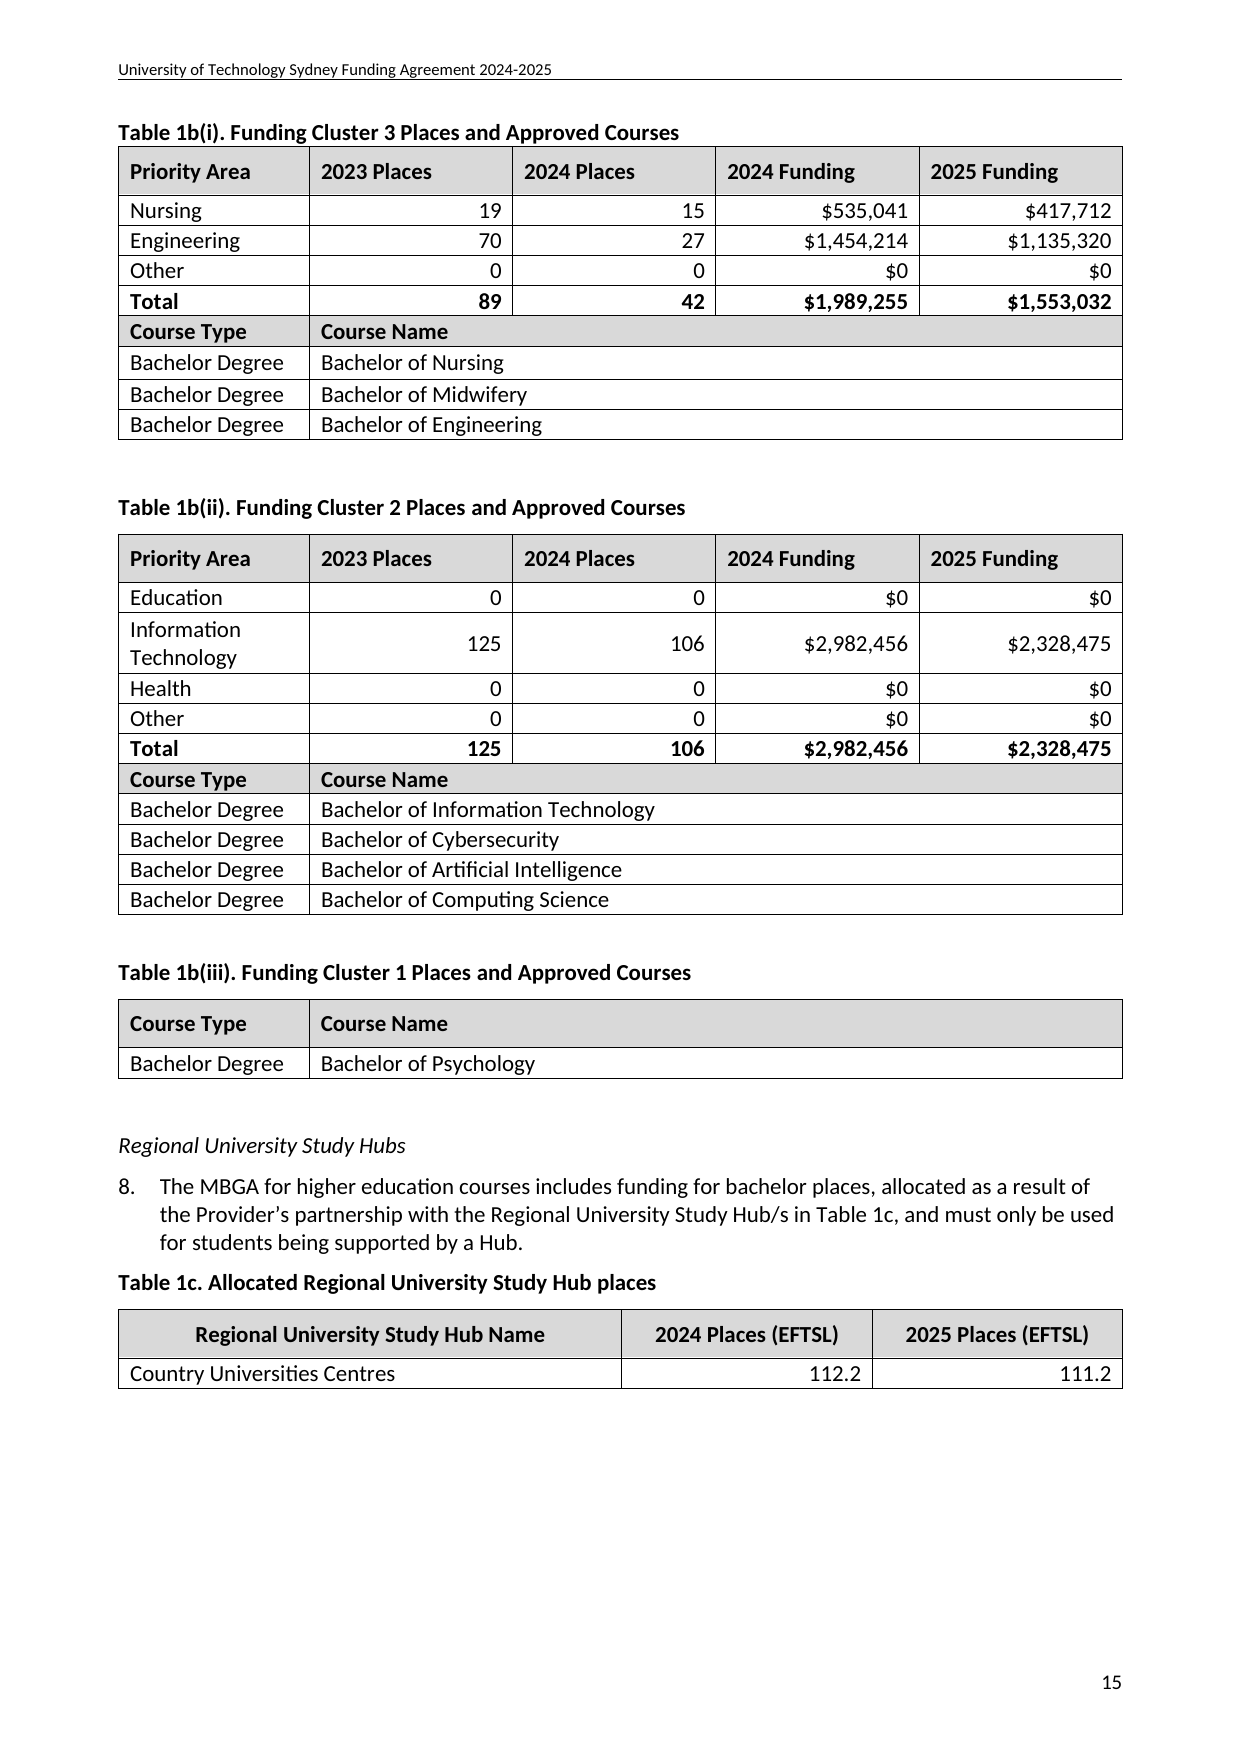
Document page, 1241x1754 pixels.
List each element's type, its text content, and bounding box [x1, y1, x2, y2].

table_cell Bachelor of Midwifery [310, 380, 1122, 409]
table_cell Bachelor of Nursing [310, 347, 1122, 378]
table_cell Engineering [119, 226, 309, 255]
table_header Priority Area [119, 147, 309, 194]
table_cell Bachelor Degree [119, 410, 309, 439]
table_cell 0 [310, 674, 512, 703]
table_cell 0 [310, 583, 512, 612]
table_header Course Type [119, 1000, 309, 1047]
table_cell $0 [920, 704, 1122, 733]
table_cell $2,328,475 [920, 613, 1122, 672]
table_cell $535,041 [716, 196, 919, 225]
table_cell Information Technology [119, 613, 309, 672]
table_header 2024 Funding [716, 147, 919, 194]
table_header 2023 Places [310, 535, 512, 582]
table_cell Education [119, 583, 309, 612]
table_cell Course Name [310, 316, 1122, 346]
table_cell 0 [513, 256, 715, 285]
table_cell $2,982,456 [716, 734, 919, 763]
table_cell $0 [716, 674, 919, 703]
table_cell 19 [310, 196, 512, 225]
text Regional University Study Hubs [118, 1131, 1122, 1159]
table_cell 27 [513, 226, 715, 255]
table_cell Bachelor of Cybersecurity [310, 825, 1122, 854]
table_header Priority Area [119, 535, 309, 582]
table_header 2025 Funding [920, 147, 1122, 194]
table_cell 0 [310, 256, 512, 285]
table_cell $1,135,320 [920, 226, 1122, 255]
table_cell Total [119, 734, 309, 763]
table_cell $1,553,032 [920, 286, 1122, 315]
table_header 2025 Funding [920, 535, 1122, 582]
table_cell Bachelor of Psychology [310, 1048, 1122, 1077]
table_cell $1,454,214 [716, 226, 919, 255]
table_header 2023 Places [310, 147, 512, 194]
table_cell Country Universities Centres [119, 1359, 621, 1388]
table_cell 70 [310, 226, 512, 255]
table_cell 0 [513, 674, 715, 703]
text Table 1b(ii). Funding Cluster 2 Places and Approved Courses [118, 493, 1122, 521]
table_cell 0 [513, 583, 715, 612]
table_header 2024 Places (EFTSL) [622, 1310, 872, 1357]
table_header 2024 Funding [716, 535, 919, 582]
table_header 2024 Places [513, 147, 715, 194]
table_header 2025 Places (EFTSL) [873, 1310, 1122, 1357]
table_cell $0 [920, 256, 1122, 285]
table_header 2024 Places [513, 535, 715, 582]
table_cell Bachelor of Artificial Intelligence [310, 855, 1122, 884]
table_cell Bachelor Degree [119, 347, 309, 378]
table_cell Other [119, 704, 309, 733]
text Table 1b(iii). Funding Cluster 1 Places and Approved Courses [118, 958, 1122, 986]
table_cell Bachelor of Information Technology [310, 794, 1122, 823]
table_cell Course Type [119, 764, 309, 793]
table_cell 125 [310, 613, 512, 672]
table_cell Bachelor Degree [119, 1048, 309, 1077]
table_cell $0 [920, 674, 1122, 703]
table_cell $2,982,456 [716, 613, 919, 672]
table_cell $0 [716, 704, 919, 733]
table_cell Bachelor Degree [119, 885, 309, 914]
table_cell Bachelor Degree [119, 825, 309, 854]
table_cell Total [119, 286, 309, 315]
table_cell Other [119, 256, 309, 285]
table_cell Bachelor Degree [119, 855, 309, 884]
table_header Course Name [310, 1000, 1122, 1047]
table_cell 0 [310, 704, 512, 733]
table_cell Bachelor of Computing Science [310, 885, 1122, 914]
table_cell 106 [513, 613, 715, 672]
list The MBGA for higher education courses includes funding for bachelor places, allocated as a result of the Provider’s partnership with the Regional University Study Hub/s in Table 1c, and must only be used for students being supported by a Hub. [118, 1172, 1122, 1256]
table_cell $2,328,475 [920, 734, 1122, 763]
table_cell 89 [310, 286, 512, 315]
table_cell 15 [513, 196, 715, 225]
table_cell Course Type [119, 316, 309, 346]
table_cell $417,712 [920, 196, 1122, 225]
table_cell Bachelor of Engineering [310, 410, 1122, 439]
table_cell $0 [716, 583, 919, 612]
table_cell $0 [920, 583, 1122, 612]
table_cell $0 [716, 256, 919, 285]
table_cell 125 [310, 734, 512, 763]
text Table 1b(i). Funding Cluster 3 Places and Approved Courses [118, 118, 1122, 146]
table_cell Health [119, 674, 309, 703]
table_cell Bachelor Degree [119, 380, 309, 409]
text Table 1c. Allocated Regional University Study Hub places [118, 1268, 1122, 1297]
table_cell $1,989,255 [716, 286, 919, 315]
table_cell 42 [513, 286, 715, 315]
table_cell Nursing [119, 196, 309, 225]
table_cell Course Name [310, 764, 1122, 793]
table_cell 0 [513, 704, 715, 733]
table_cell Bachelor Degree [119, 794, 309, 823]
table_cell 112.2 [622, 1359, 872, 1388]
table_cell 106 [513, 734, 715, 763]
table_header Regional University Study Hub Name [119, 1310, 621, 1357]
table_cell 111.2 [873, 1359, 1122, 1388]
